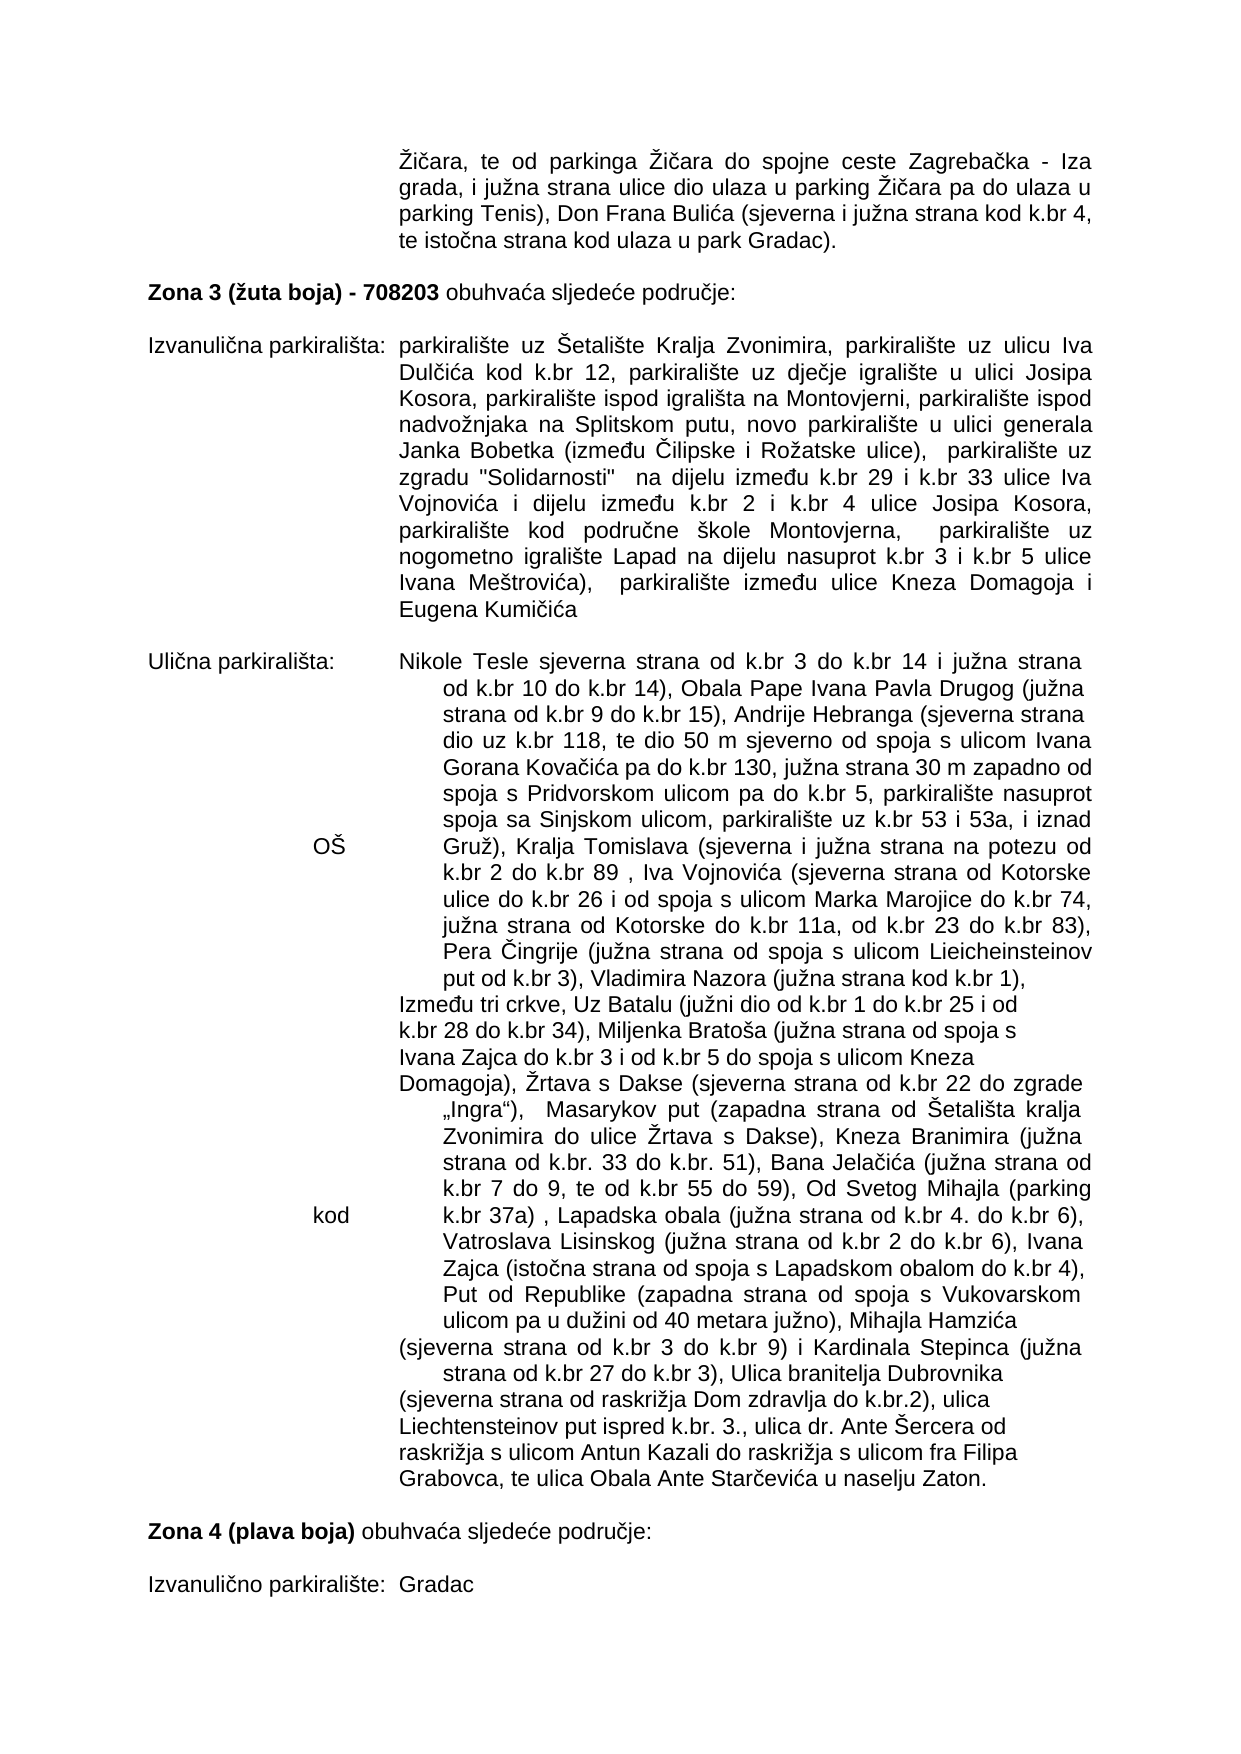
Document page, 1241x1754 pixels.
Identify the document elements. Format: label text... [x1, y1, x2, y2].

list Zona 4 (plava boja) obuhvaća sljedeće područje: [148, 1518, 1093, 1544]
list Zona 3 (žuta boja) - 708203 obuhvaća sljedeće područje: [148, 279, 1093, 306]
list Ulična parkirališta: Nikole Tesle sjeverna strana od k.br 3 do k.br 14 i južna strana od k.br 10 do k.br 14), Obala Pape Ivana Pavla Drugog (južna strana od k.br 9 do k.br 15), Andrije Hebranga (sjeverna strana dio uz k.br 118, te dio 50 m sjeverno od spoja s ulicom Ivana Gorana Kovačića pa do k.br 130, južna strana 30 m zapadno od spoja s Pridvorskom ulicom pa do k.br 5, parkiralište nasuprot spoja sa Sinjskom ulicom, parkiralište uz k.br 53 i 53a, i iznad OŠ Gruž), Kralja Tomislava (sjeverna i južna strana na potezu od k.br 2 do k.br 89 , Iva Vojnovića (sjeverna strana od Kotorske ulice do k.br 26 i od spoja s ulicom Marka Marojice do k.br 74, južna strana od Kotorske do k.br 11a, od k.br 23 do k.br 83), Pera Čingrije (južna strana od spoja s ulicom Lieicheinsteinov put od k.br 3), Vladimira Nazora (južna strana kod k.br 1), Između tri crkve, Uz Batalu (južni dio od k.br 1 do k.br 25 i od k.br 28 do k.br 34), Miljenka Bratoša (južna strana od spoja s Ivana Zajca do k.br 3 i od k.br 5 do spoja s ulicom Kneza Domagoja), Žrtava s Dakse (sjeverna strana od k.br 22 do zgrade „Ingra“), Masarykov put (zapadna strana od Šetališta kralja Zvonimira do ulice Žrtava s Dakse), Kneza Branimira (južna strana od k.br. 33 do k.br. 51), Bana Jelačića (južna strana od k.br 7 do 9, te od k.br 55 do 59), Od Svetog Mihajla (parking kod k.br 37a) , Lapadska obala (južna strana od k.br 4. do k.br 6), Vatroslava Lisinskog (južna strana od k.br 2 do k.br 6), Ivana Zajca (istočna strana od spoja s Lapadskom obalom do k.br 4), Put od Republike (zapadna strana od spoja s Vukovarskom ulicom pa u dužini od 40 metara južno), Mihajla Hamzića (sjeverna strana od k.br 3 do k.br 9) i Kardinala Stepinca (južna strana od k.br 27 do k.br 3), Ulica branitelja Dubrovnika (sjeverna strana od raskrižja Dom zdravlja do k.br.2), ulica Liechtensteinov put ispred k.br. 3., ulica dr. Ante Šercera od raskrižja s ulicom Antun Kazali do raskrižja s ulicom fra Filipa Grabovca, te ulica Obala Ante Starčevića u naselju Zaton. [148, 648, 1093, 1492]
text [148, 148, 1093, 253]
list Izvanulično parkiralište: Gradac [148, 1571, 1093, 1597]
text Izvanulična parkirališta: parkiralište uz Šetalište Kralja Zvonimira, parkiralište uz ulicu Iva Dulčića kod k.br 12, parkiralište uz dječje igralište u ulici Josipa Kosora, parkiralište ispod igrališta na Montovjerni, parkiralište ispod nadvožnjaka na Splitskom putu, novo parkiralište u ulici generala Janka Bobetka (između Čilipske i Rožatske ulice), parkiralište uz zgradu "Solidarnosti" na dijelu između k.br 29 i k.br 33 ulice Iva Vojnovića i dijelu između k.br 2 i k.br 4 ulice Josipa Kosora, parkiralište kod područne škole Montovjerna, parkiralište uz nogometno igralište Lapad na dijelu nasuprot k.br 3 i k.br 5 ulice Ivana Meštrovića), parkiralište između ulice Kneza Domagoja i Eugena Kumičića [148, 332, 1093, 622]
